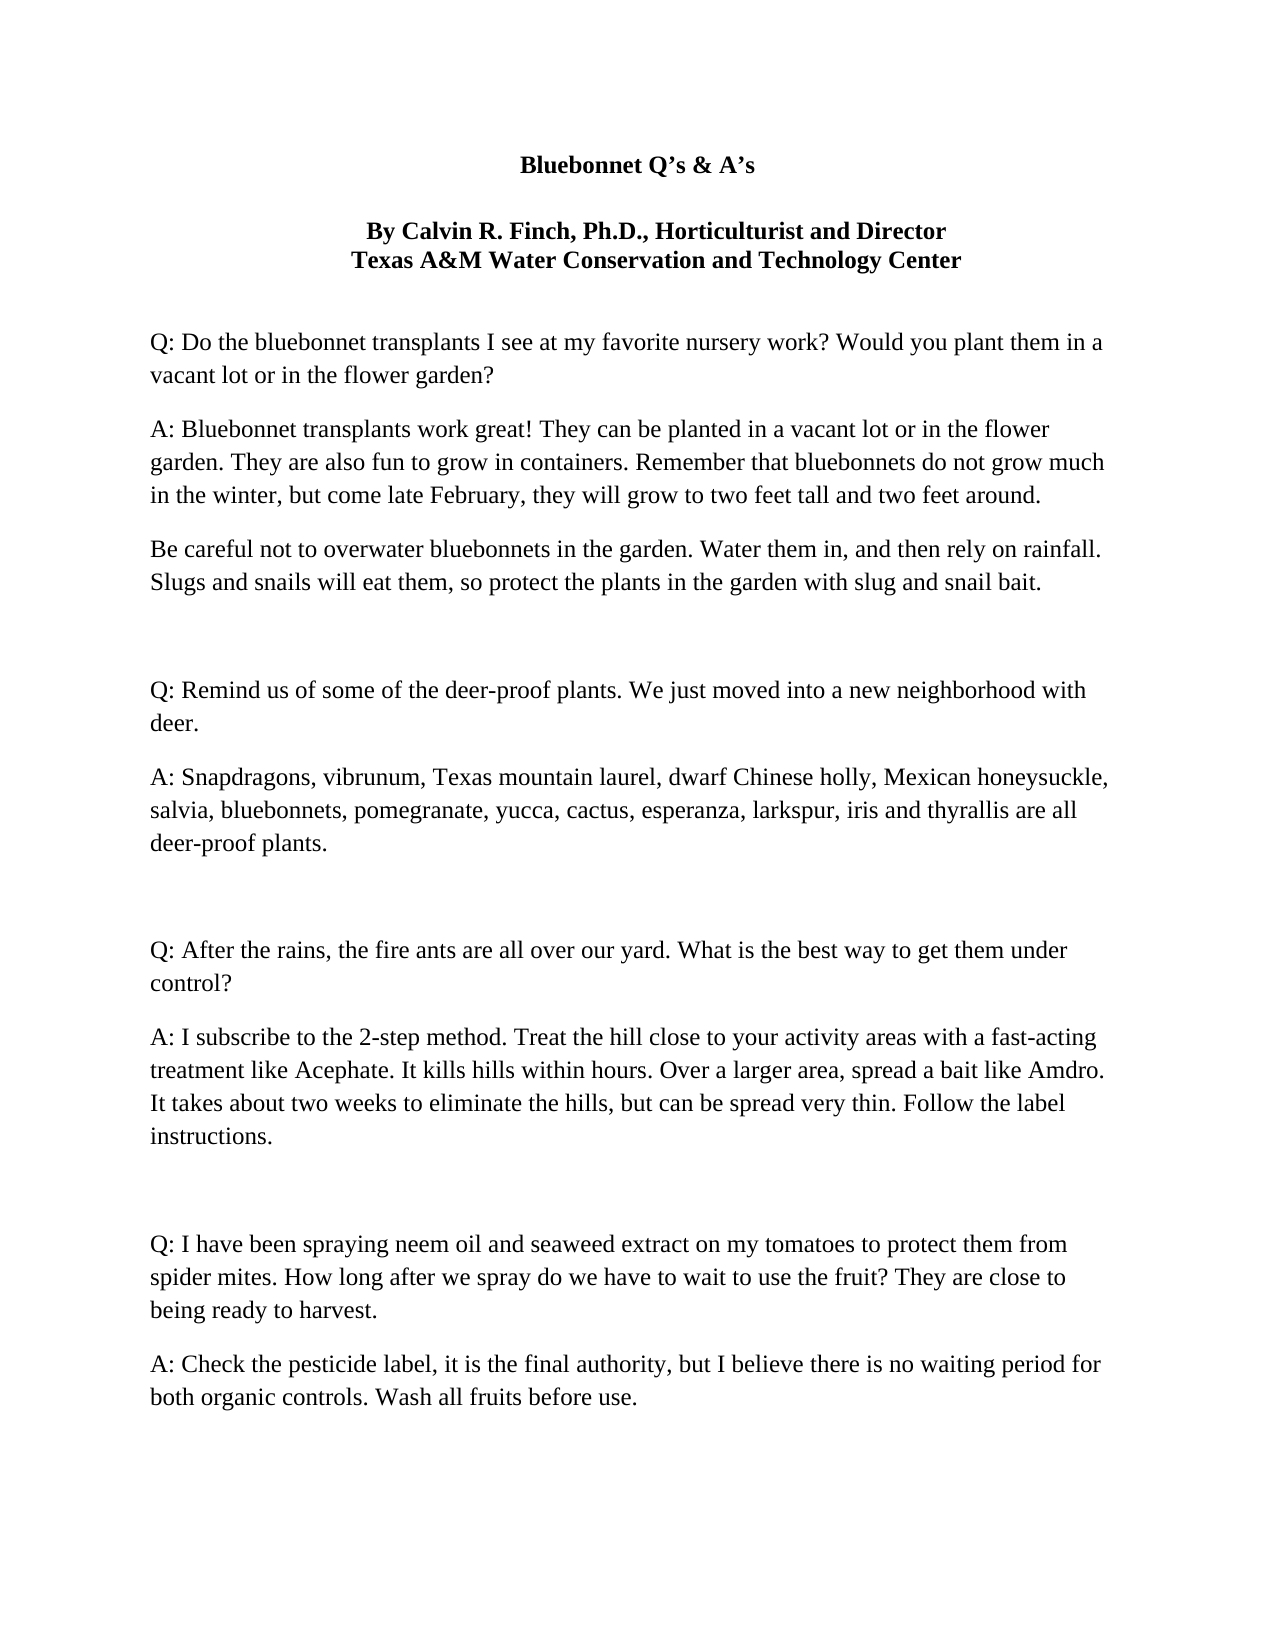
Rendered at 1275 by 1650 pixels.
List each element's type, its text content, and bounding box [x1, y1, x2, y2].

text A: I subscribe to the 2-step method. Treat the hill close to your activity areas with a fast-acting treatment like Acephate. It kills hills within hours. Over a larger area, spread a bait like Amdro. It takes about two weeks to eliminate the hills, but can be spread very thin. Follow the label instructions. [150, 1022, 1125, 1150]
title By Calvin R. Finch, Ph.D., Horticulturist and Director [187, 216, 1125, 245]
text Q: After the rains, the fire ants are all over our yard. What is the best way to get them under control? [150, 936, 1125, 997]
text Q: I have been spraying neem oil and seaweed extract on my tomatoes to protect them from spider mites. How long after we spray do we have to wait to use the fruit? They are close to being ready to harvest. [150, 1229, 1125, 1324]
title Texas A&M Water Conservation and Technology Center [187, 245, 1125, 273]
text A: Check the pesticide label, it is the final authority, but I believe there is no waiting period for both organic controls. Wash all fruits before use. [150, 1349, 1125, 1411]
text Q: Remind us of some of the deer-proof plants. We just moved into a new neighborhood with deer. [150, 675, 1125, 737]
text Be careful not to overwater bluebonnets in the garden. Water them in, and then rely on rainfall. Slugs and snails will eat them, so protect the plants in the garden with slug and snail bait. [150, 534, 1125, 596]
text Bluebonnet Q’s & A’s [150, 150, 1125, 179]
text Q: Do the bluebonnet transplants I see at my favorite nursery work? Would you plant them in a vacant lot or in the flower garden? [150, 327, 1125, 389]
text A: Snapdragons, vibrunum, Texas mountain laurel, dwarf Chinese holly, Mexican honeysuckle, salvia, bluebonnets, pomegranate, yucca, cactus, esperanza, larkspur, iris and thyrallis are all deer-proof plants. [150, 762, 1125, 857]
text A: Bluebonnet transplants work great! They can be planted in a vacant lot or in the flower garden. They are also fun to grow in containers. Remember that bluebonnets do not grow much in the winter, but come late February, they will grow to two feet tall and two feet around. [150, 414, 1125, 509]
